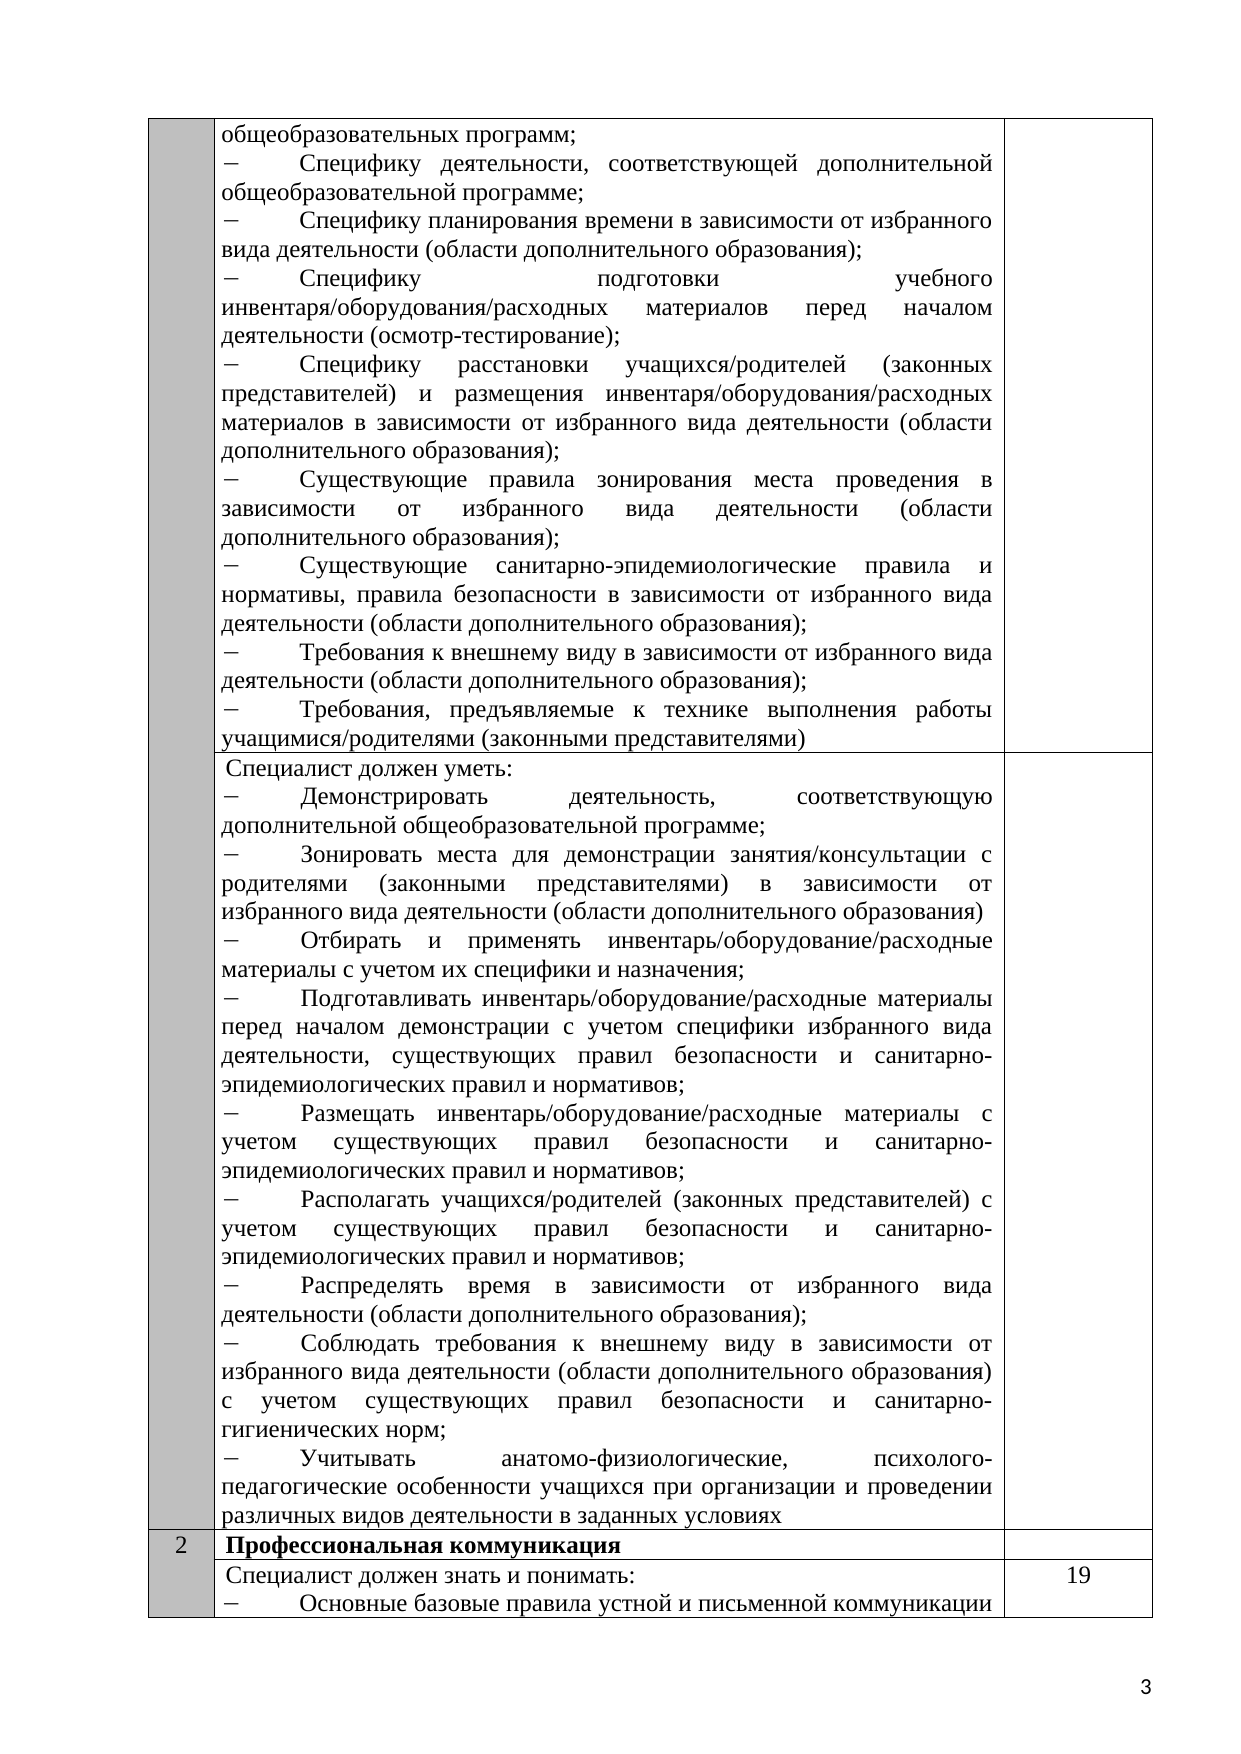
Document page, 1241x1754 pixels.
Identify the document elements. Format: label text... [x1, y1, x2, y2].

table_cell Специалист должен уметь: Демонстрировать деятельность, соответствующую дополнительной общеобразовательной программе; Зонировать места для демонстрации занятия/консультации с родителями (законными представителями) в зависимости от избранного вида деятельности (области дополнительного образования) Отбирать и применять инвентарь/оборудование/расходные материалы с учетом их специфики и назначения; Подготавливать инвентарь/оборудование/расходные материалы перед началом демонстрации с учетом специфики избранного вида деятельности, существующих правил безопасности и санитарно-эпидемиологических правил и нормативов; Размещать инвентарь/оборудование/расходные материалы с учетом существующих правил безопасности и санитарно-эпидемиологических правил и нормативов; Располагать учащихся/родителей (законных представителей) с учетом существующих правил безопасности и санитарно-эпидемиологических правил и нормативов; Распределять время в зависимости от избранного вида деятельности (области дополнительного образования); Соблюдать требования к внешнему виду в зависимости от избранного вида деятельности (области дополнительного образования) с учетом существующих правил безопасности и санитарно-гигиенических норм; Учитывать анатомо-физиологические, психолого-педагогические особенности учащихся при организации и проведении различных видов деятельности в заданных условиях [215, 753, 1004, 1529]
table_cell [1005, 753, 1152, 1529]
table_cell [1005, 1530, 1152, 1559]
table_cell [215, 119, 1004, 752]
table_cell 19 [1005, 1560, 1152, 1617]
table_cell Профессиональная коммуникация [215, 1530, 1004, 1559]
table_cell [215, 1560, 1004, 1617]
table_cell 2 [149, 1530, 214, 1617]
